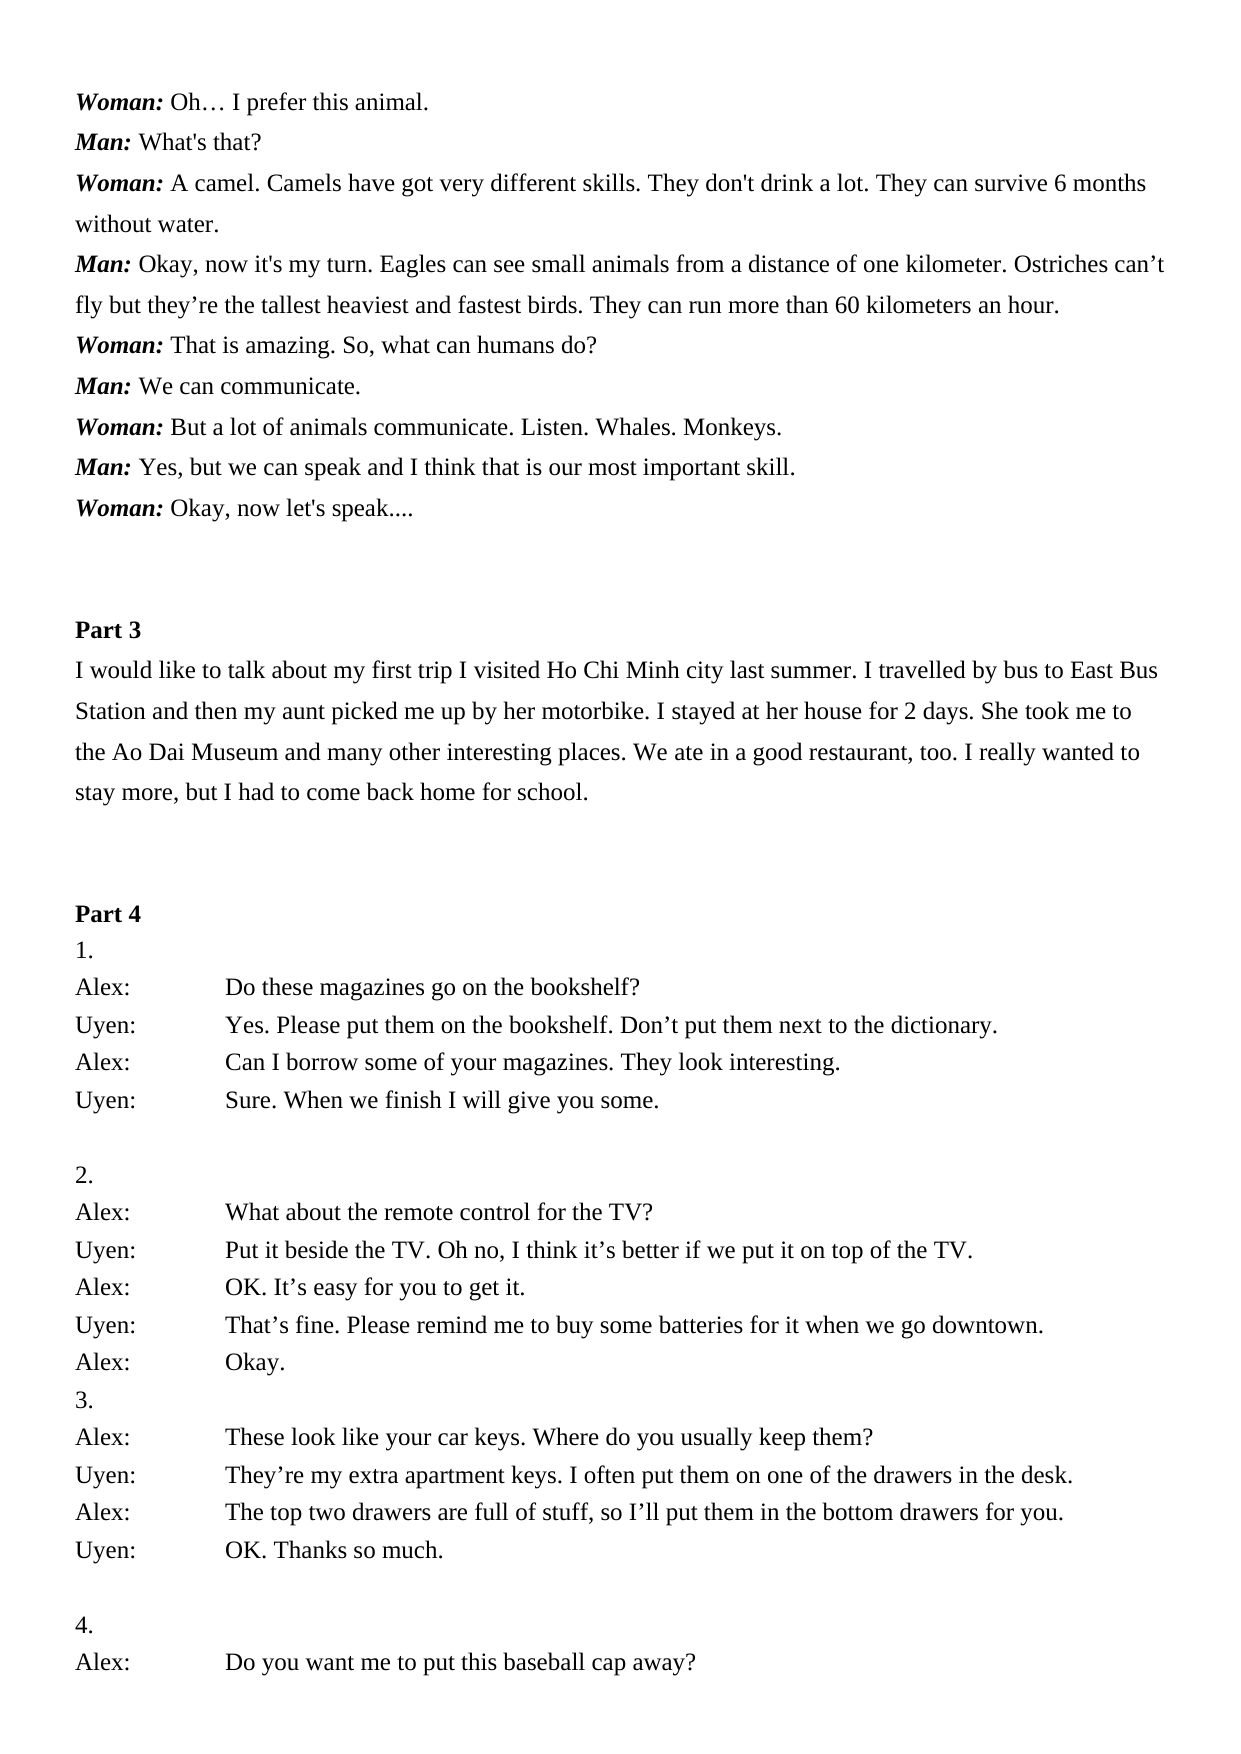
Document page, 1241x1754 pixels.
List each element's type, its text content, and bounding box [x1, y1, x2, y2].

text Uyen: Yes. Please put them on the bookshelf. Don’t put them next to the dictionary. [75, 1003, 1165, 1041]
text Alex: What about the remote control for the TV? [75, 1191, 1165, 1228]
text Uyen: Put it beside the TV. Oh no, I think it’s better if we put it on top of the TV. [75, 1228, 1165, 1266]
text Woman: That is amazing. So, what can humans do? [75, 319, 1165, 359]
text Man: Yes, but we can speak and I think that is our most important skill. [75, 441, 1165, 481]
text Part 3 [75, 603, 1165, 644]
text 4. [75, 1603, 1165, 1641]
text I would like to talk about my first trip I visited Ho Chi Minh city last summer. I travelled by bus to East Bus Station and then my aunt picked me up by her motorbike. I stayed at her house for 2 days. She took me to the Ao Dai Museum and many other interesting places. We ate in a good restaurant, too. I really wanted to stay more, but I had to come back home for school. [75, 644, 1165, 806]
text Part 4 [75, 887, 1165, 928]
text Man: We can communicate. [75, 359, 1165, 400]
text Uyen: Sure. When we finish I will give you some. [75, 1078, 1165, 1116]
text Uyen: That’s fine. Please remind me to buy some batteries for it when we go downtown. [75, 1303, 1165, 1341]
text Alex: These look like your car keys. Where do you usually keep them? [75, 1416, 1165, 1453]
text Alex: Can I borrow some of your magazines. They look interesting. [75, 1041, 1165, 1078]
text Alex: Okay. [75, 1341, 1165, 1378]
text Alex: OK. It’s easy for you to get it. [75, 1266, 1165, 1303]
text Woman: But a lot of animals communicate. Listen. Whales. Monkeys. [75, 400, 1165, 441]
text 2. [75, 1153, 1165, 1191]
text Woman: Oh… I prefer this animal. [75, 75, 1165, 116]
text Alex: Do you want me to put this baseball cap away? [75, 1641, 1165, 1678]
text Uyen: They’re my extra apartment keys. I often put them on one of the drawers in the desk. [75, 1453, 1165, 1491]
text Uyen: OK. Thanks so much. [75, 1528, 1165, 1566]
text 3. [75, 1378, 1165, 1416]
text Man: Okay, now it's my turn. Eagles can see small animals from a distance of one kilometer. Ostriches can’t fly but they’re the tallest heaviest and fastest birds. They can run more than 60 kilometers an hour. [75, 237, 1165, 319]
text 1. [75, 928, 1165, 966]
text Man: What's that? [75, 116, 1165, 156]
text Alex: The top two drawers are full of stuff, so I’ll put them in the bottom drawers for you. [75, 1491, 1165, 1528]
text Woman: Okay, now let's speak.... [75, 481, 1165, 522]
text Woman: A camel. Camels have got very different skills. They don't drink a lot. They can survive 6 months without water. [75, 156, 1165, 237]
text Alex: Do these magazines go on the bookshelf? [75, 966, 1165, 1003]
